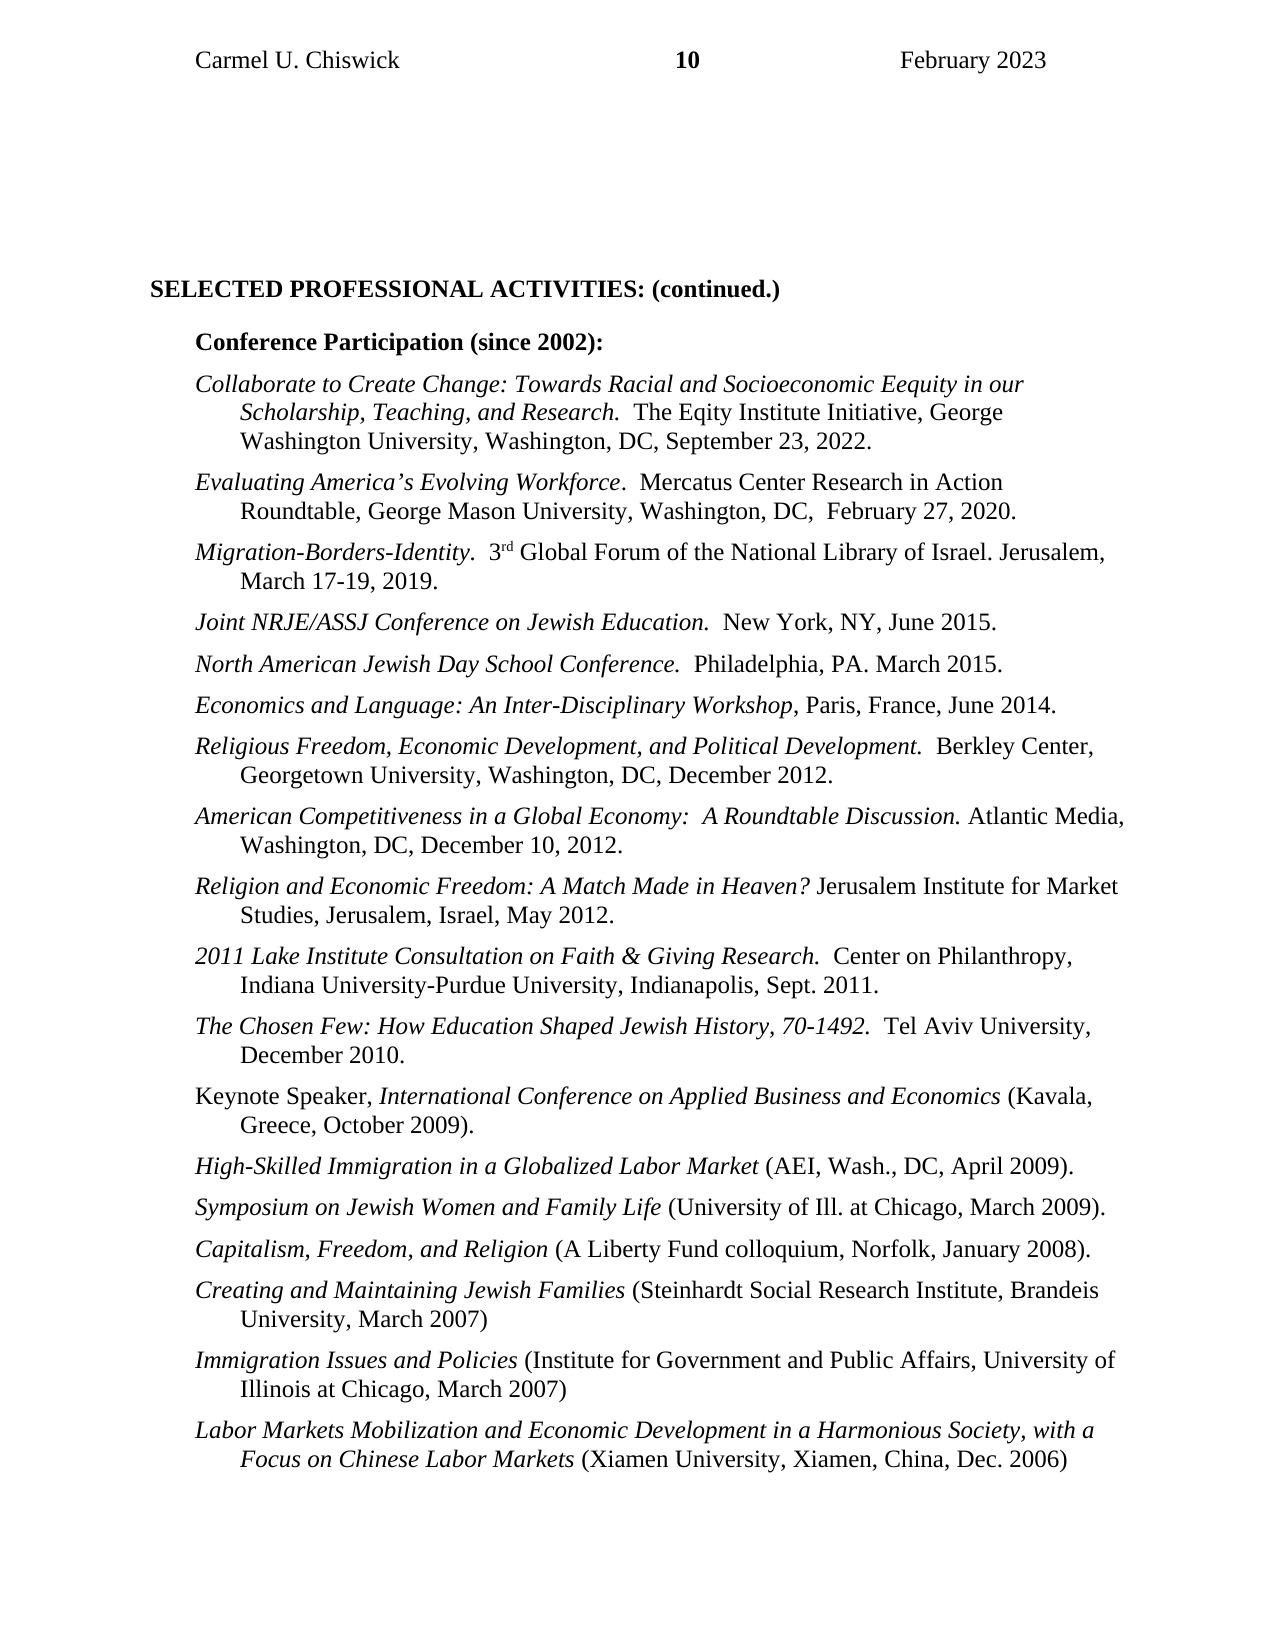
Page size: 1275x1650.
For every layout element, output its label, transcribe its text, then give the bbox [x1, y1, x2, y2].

text The Chosen Few: How Education Shaped Jewish History, 70-1492. , December 2010. [195, 1011, 1125, 1069]
text Collaborate to Create Change: Towards Racial and Socioeconomic Eequity in our Scholarship, Teaching, and Research. The Eqity Institute Initiative, George Washington University, Washington, DC, September 23, 2022. [195, 369, 1125, 455]
text Capitalism, Freedom, and Religion (A Liberty Fund colloquium, , January 2008). [195, 1234, 1125, 1262]
text Keynote Speaker, International Conference on Applied Business and Economics (, October 2009). [195, 1081, 1125, 1139]
text Joint NRJE/ASSJ Conference on Jewish Education. New York, NY, June 2015. [195, 607, 1125, 636]
text 2011 Lake Institute Consultation on Faith & Giving Research. Center on Philanthropy, , , Sept. 2011. [195, 941, 1125, 999]
text Migration-Borders-Identity. 3rd Global Forum of the National Library of Israel. Jerusalem, March 17-19, 2019. [195, 537, 1125, 595]
text Labor Markets Mobilization and Economic Development in a Harmonious Society, with a Focus on Chinese Labor Markets ( , , Dec. 2006) [195, 1415, 1125, 1472]
text Creating and Maintaining Jewish Families (Steinhardt Social Research Institute, Brandeis University, March 2007) [195, 1275, 1125, 1332]
text Immigration Issues and Policies (Institute for Government and Public Affairs, of at , March 2007) [195, 1345, 1125, 1402]
text High-Skilled Immigration in a Globalized Labor Market (AEI, , DC, April 2009). [195, 1151, 1125, 1180]
text Evaluating America’s Evolving Workforce. Mercatus Center Research in Action Roundtable, George Mason University, Washington, DC, February 27, 2020. [195, 467, 1125, 525]
text SELECTED PROFESSIONAL ACTIVITIES: (continued.) [150, 274, 1125, 302]
text Economics and Language: An Inter-Disciplinary Workshop, Paris, France, June 2014. [195, 690, 1125, 719]
text American Competitiveness in a Global Economy: A Roundtable Discussion. Atlantic , DC, December 10, 2012. [195, 801, 1125, 859]
text Religious Freedom, Economic Development, and Political Development. , , DC, December 2012. [195, 731, 1125, 789]
subtitle Conference Participation (since 2002): [195, 327, 1125, 356]
text North American Jewish Day School Conference. Philadelphia, PA. March 2015. [195, 649, 1125, 677]
text Religion and Economic Freedom: A Match Made in Heaven? Jerusalem Institute for Market Studies, , May 2012. [195, 871, 1125, 929]
text Symposium on Jewish Women and Family Life ( of at , March 2009). [195, 1192, 1125, 1221]
